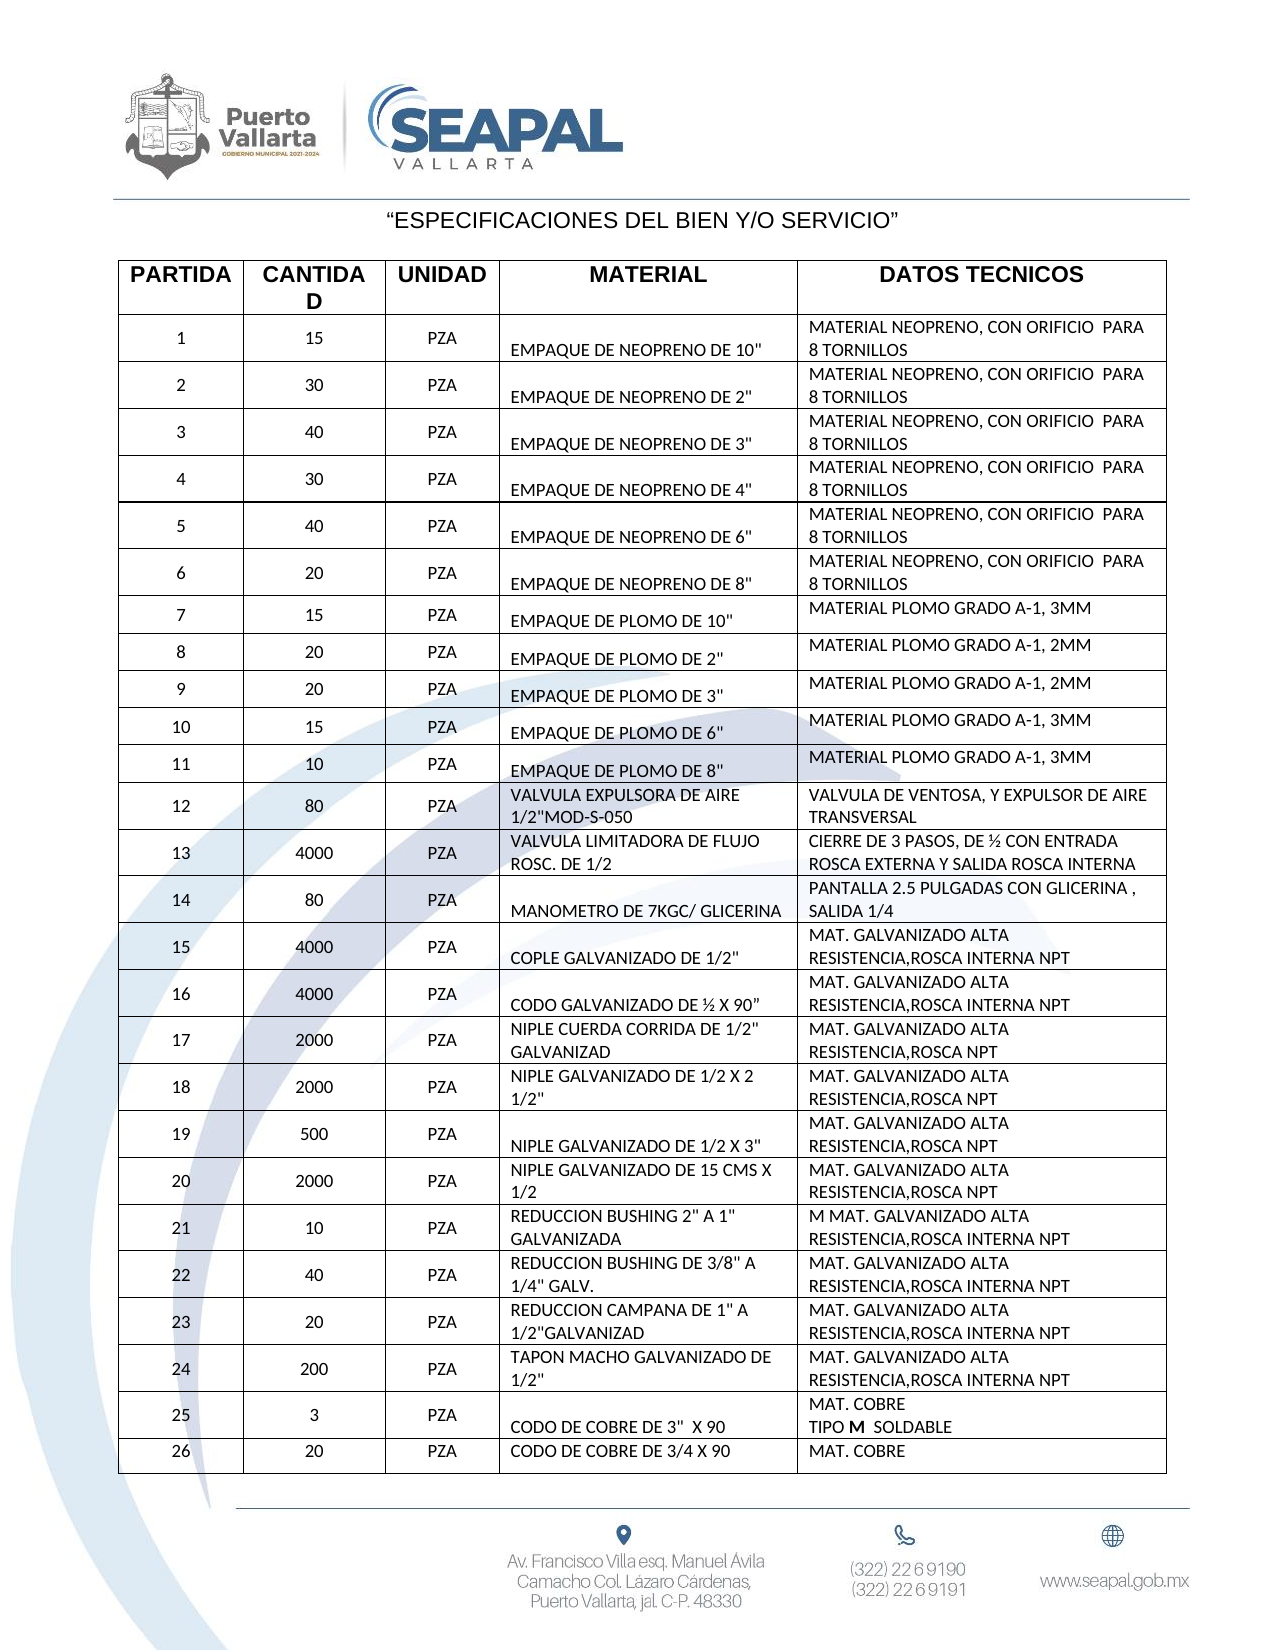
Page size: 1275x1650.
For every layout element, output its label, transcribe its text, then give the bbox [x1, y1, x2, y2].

table_cell 80 [244, 783, 385, 828]
table_cell EMPAQUE DE PLOMO DE 3" [500, 671, 797, 707]
table_cell 10 [244, 1205, 385, 1250]
table_cell MATERIAL PLOMO GRADO A-1, 2MM [798, 671, 1166, 707]
table_cell PZA [386, 1345, 499, 1391]
table_cell PZA [386, 1439, 499, 1473]
table_cell PZA [386, 783, 499, 828]
table_cell MATERIAL PLOMO GRADO A-1, 3MM [798, 745, 1166, 782]
table_cell PZA [386, 671, 499, 707]
table_cell MANOMETRO DE 7KGC/ GLICERINA [500, 876, 797, 922]
table_cell 14 [119, 876, 243, 922]
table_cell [500, 1439, 797, 1473]
table_cell PZA [386, 1205, 499, 1250]
table_cell EMPAQUE DE PLOMO DE 10" [500, 596, 797, 632]
table_cell EMPAQUE DE NEOPRENO DE 4" [500, 456, 797, 501]
table_cell COPLE GALVANIZADO DE 1/2" [500, 923, 797, 969]
table_cell MATERIAL PLOMO GRADO A-1, 2MM [798, 634, 1166, 670]
table_cell MATERIAL NEOPRENO, CON ORIFICIO PARA 8 TORNILLOS [798, 549, 1166, 595]
table_cell PANTALLA 2.5 PULGADAS CON GLICERINA , SALIDA 1/4 [798, 876, 1166, 922]
table_cell 3 [119, 409, 243, 454]
table_cell EMPAQUE DE NEOPRENO DE 10" [500, 315, 797, 361]
table_cell 12 [119, 783, 243, 828]
table_cell PZA [386, 1111, 499, 1157]
table_cell 10 [119, 708, 243, 744]
table_cell PZA [386, 1064, 499, 1110]
table_cell 24 [119, 1345, 243, 1391]
table_cell MATERIAL NEOPRENO, CON ORIFICIO PARA 8 TORNILLOS [798, 409, 1166, 454]
table_cell 17 [119, 1017, 243, 1063]
table_cell PZA [386, 1017, 499, 1063]
table_cell 2000 [244, 1158, 385, 1203]
table_cell 6 [119, 549, 243, 595]
table_cell 40 [244, 503, 385, 548]
table_cell PZA [386, 923, 499, 969]
table_cell EMPAQUE DE PLOMO DE 8" [500, 745, 797, 782]
table_cell PZA [386, 1251, 499, 1297]
table_header UNIDAD [386, 261, 499, 314]
table_cell 30 [244, 362, 385, 408]
table_cell M MAT. GALVANIZADO ALTA RESISTENCIA,ROSCA INTERNA NPT [798, 1205, 1166, 1250]
table_cell MAT. GALVANIZADO ALTA RESISTENCIA,ROSCA NPT [798, 1111, 1166, 1157]
table_cell PZA [386, 876, 499, 922]
table_cell 20 [119, 1158, 243, 1203]
table_cell PZA [386, 1298, 499, 1344]
table_cell MAT. GALVANIZADO ALTA RESISTENCIA,ROSCA INTERNA NPT [798, 1345, 1166, 1391]
table_cell MATERIAL PLOMO GRADO A-1, 3MM [798, 596, 1166, 632]
table_cell PZA [386, 456, 499, 501]
table_cell NIPLE CUERDA CORRIDA DE 1/2" GALVANIZAD [500, 1017, 797, 1063]
table_cell REDUCCION BUSHING 2" A 1" GALVANIZADA [500, 1205, 797, 1250]
table_cell 15 [244, 708, 385, 744]
table_cell PZA [386, 549, 499, 595]
table_cell VALVULA LIMITADORA DE FLUJO ROSC. DE 1/2 [500, 830, 797, 875]
table_cell 20 [244, 1298, 385, 1344]
table_cell 13 [119, 830, 243, 875]
table_cell REDUCCION CAMPANA DE 1" A 1/2"GALVANIZAD [500, 1298, 797, 1344]
table_cell NIPLE GALVANIZADO DE 15 CMS X 1/2 [500, 1158, 797, 1203]
table_cell MAT. GALVANIZADO ALTA RESISTENCIA,ROSCA INTERNA NPT [798, 1298, 1166, 1344]
table_cell TAPON MACHO GALVANIZADO DE 1/2" [500, 1345, 797, 1391]
table_cell MAT. GALVANIZADO ALTA RESISTENCIA,ROSCA INTERNA NPT [798, 923, 1166, 969]
table_cell PZA [386, 1158, 499, 1203]
table_cell 2000 [244, 1064, 385, 1110]
table_cell EMPAQUE DE NEOPRENO DE 3" [500, 409, 797, 454]
table_cell 18 [119, 1064, 243, 1110]
table_cell PZA [386, 830, 499, 875]
table_cell 15 [244, 315, 385, 361]
table_cell EMPAQUE DE NEOPRENO DE 6" [500, 503, 797, 548]
table_cell VALVULA DE VENTOSA, Y EXPULSOR DE AIRE TRANSVERSAL [798, 783, 1166, 828]
table_cell PZA [386, 596, 499, 632]
text “ESPECIFICACIONES DEL BIEN Y/O SERVICIO” [118, 207, 1166, 234]
table_cell PZA [386, 634, 499, 670]
table_cell VALVULA EXPULSORA DE AIRE 1/2"MOD-S-050 [500, 783, 797, 828]
table_cell PZA [386, 708, 499, 744]
table_cell PZA [386, 362, 499, 408]
table_cell PZA [386, 1392, 499, 1438]
table_cell PZA [386, 503, 499, 548]
table_cell CIERRE DE 3 PASOS, DE ½ CON ENTRADA ROSCA EXTERNA Y SALIDA ROSCA INTERNA [798, 830, 1166, 875]
table_cell 30 [244, 456, 385, 501]
table_cell MAT. GALVANIZADO ALTA RESISTENCIA,ROSCA NPT [798, 1017, 1166, 1063]
table_cell 4000 [244, 830, 385, 875]
table_cell 200 [244, 1345, 385, 1391]
table_cell NIPLE GALVANIZADO DE 1/2 X 2 1/2" [500, 1064, 797, 1110]
table_header PARTIDA [119, 261, 243, 314]
table_cell 500 [244, 1111, 385, 1157]
table_cell MAT. GALVANIZADO ALTA RESISTENCIA,ROSCA NPT [798, 1158, 1166, 1203]
table_cell EMPAQUE DE PLOMO DE 6" [500, 708, 797, 744]
table_cell MAT. COBRE TIPO M SOLDABLE [798, 1392, 1166, 1438]
table_cell 2 [119, 362, 243, 408]
table_cell EMPAQUE DE NEOPRENO DE 2" [500, 362, 797, 408]
table_cell 20 [244, 549, 385, 595]
table_cell NIPLE GALVANIZADO DE 1/2 X 3" [500, 1111, 797, 1157]
table_cell 20 [244, 1439, 385, 1473]
table_cell 19 [119, 1111, 243, 1157]
table_cell 5 [119, 503, 243, 548]
table_cell 2000 [244, 1017, 385, 1063]
table_cell MAT. GALVANIZADO ALTA RESISTENCIA,ROSCA INTERNA NPT [798, 1251, 1166, 1297]
table_cell PZA [386, 970, 499, 1016]
table_cell 4000 [244, 923, 385, 969]
table_cell CODO DE COBRE DE 3" X 90 [500, 1392, 797, 1438]
table_cell EMPAQUE DE NEOPRENO DE 8" [500, 549, 797, 595]
table_header DATOS TECNICOS [798, 261, 1166, 314]
table_cell 21 [119, 1205, 243, 1250]
table_cell MATERIAL NEOPRENO, CON ORIFICIO PARA 8 TORNILLOS [798, 503, 1166, 548]
table_cell 9 [119, 671, 243, 707]
table_cell 4 [119, 456, 243, 501]
table_cell EMPAQUE DE PLOMO DE 2" [500, 634, 797, 670]
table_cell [798, 1439, 1166, 1473]
table_cell 7 [119, 596, 243, 632]
table_cell PZA [386, 745, 499, 782]
table_cell 22 [119, 1251, 243, 1297]
table_cell 11 [119, 745, 243, 782]
table_cell MATERIAL NEOPRENO, CON ORIFICIO PARA 8 TORNILLOS [798, 362, 1166, 408]
table_cell 20 [244, 634, 385, 670]
table_cell 26 [119, 1439, 243, 1473]
table_cell 4000 [244, 970, 385, 1016]
table_cell 40 [244, 409, 385, 454]
table_cell MAT. GALVANIZADO ALTA RESISTENCIA,ROSCA INTERNA NPT [798, 970, 1166, 1016]
table_cell MATERIAL PLOMO GRADO A-1, 3MM [798, 708, 1166, 744]
table_cell PZA [386, 409, 499, 454]
table_cell 16 [119, 970, 243, 1016]
table_cell PZA [386, 315, 499, 361]
table_cell 10 [244, 745, 385, 782]
table_cell CODO GALVANIZADO DE ½ X 90” [500, 970, 797, 1016]
table_cell 25 [119, 1392, 243, 1438]
picture [9, 0, 1275, 1650]
table_cell 8 [119, 634, 243, 670]
table_cell 80 [244, 876, 385, 922]
table_cell 23 [119, 1298, 243, 1344]
table_header CANTIDAD [244, 261, 385, 314]
table_cell 40 [244, 1251, 385, 1297]
table_header MATERIAL [500, 261, 797, 314]
table_cell 20 [244, 671, 385, 707]
table_cell MAT. GALVANIZADO ALTA RESISTENCIA,ROSCA NPT [798, 1064, 1166, 1110]
table_cell REDUCCION BUSHING DE 3/8" A 1/4" GALV. [500, 1251, 797, 1297]
table_cell MATERIAL NEOPRENO, CON ORIFICIO PARA 8 TORNILLOS [798, 456, 1166, 501]
table_cell MATERIAL NEOPRENO, CON ORIFICIO PARA 8 TORNILLOS [798, 315, 1166, 361]
table_cell 15 [119, 923, 243, 969]
table_cell 3 [244, 1392, 385, 1438]
table_cell 15 [244, 596, 385, 632]
table_cell 1 [119, 315, 243, 361]
